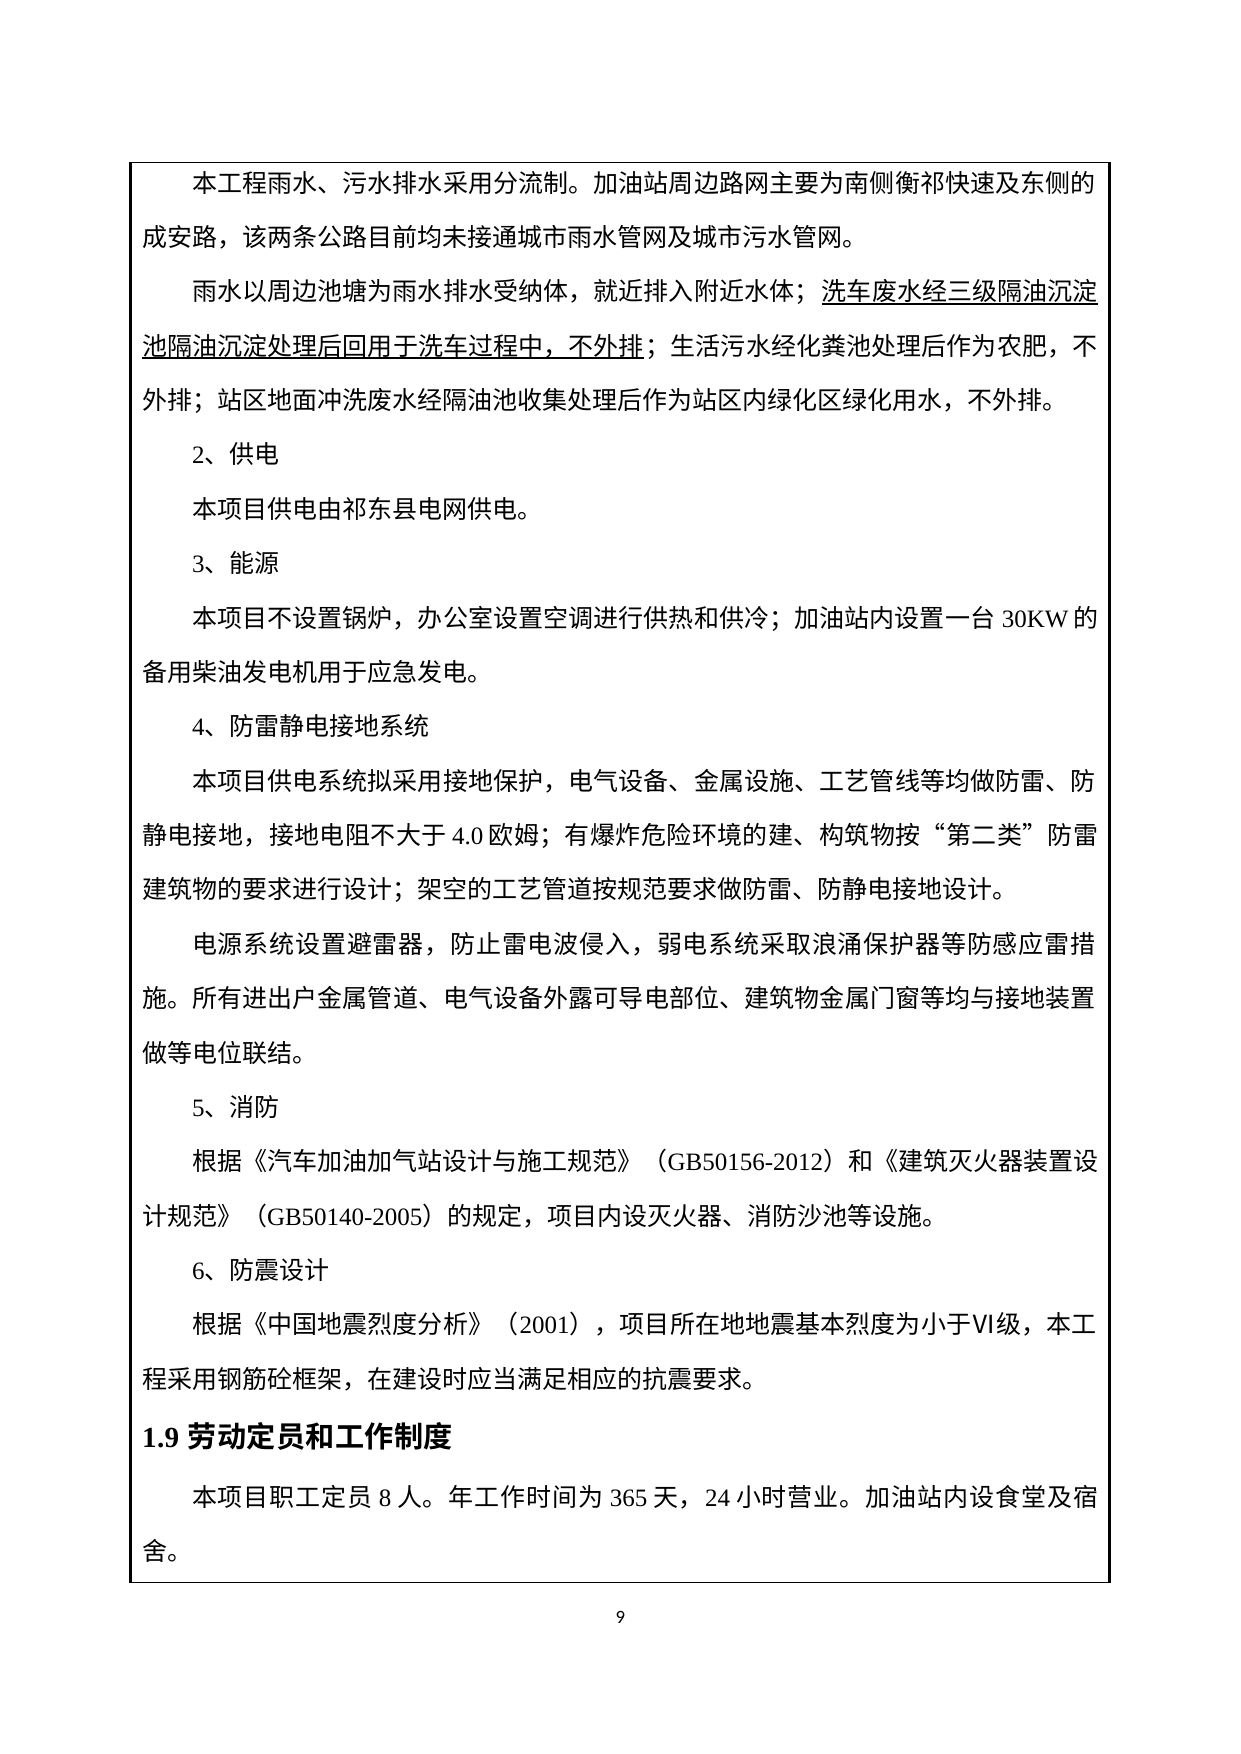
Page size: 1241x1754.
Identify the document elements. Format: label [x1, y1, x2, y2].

table_cell [132, 163, 1108, 1582]
